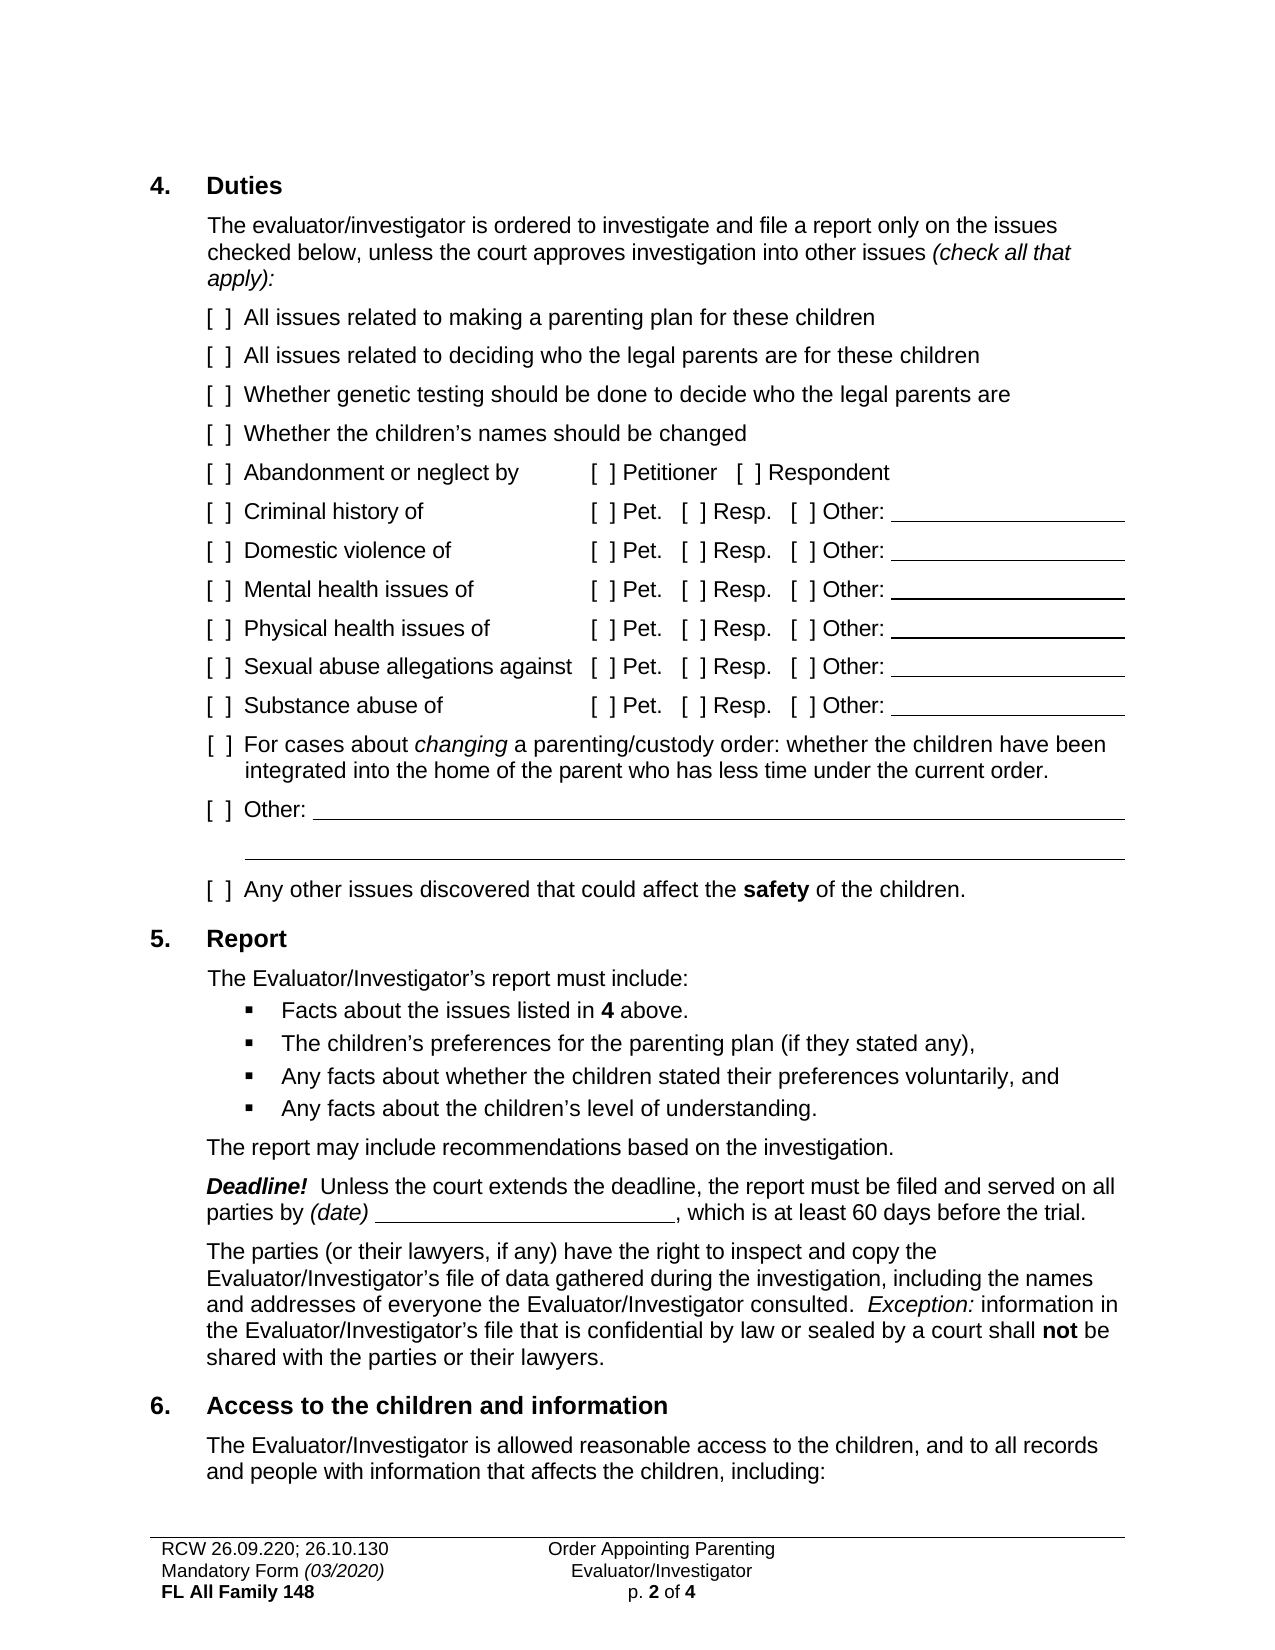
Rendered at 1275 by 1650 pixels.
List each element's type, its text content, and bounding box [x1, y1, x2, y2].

text The Evaluator/Investigator is allowed reasonable access to the children, and to all records and people with information that affects the children, including: [206, 1432, 1125, 1485]
text [ ] For cases about changing a parenting/custody order: whether the children have been integrated into the home of the parent who has less time under the current order. [207, 731, 1125, 784]
text [ ] Substance abuse of [ ] Pet. [ ] Resp. [ ] Other: [206, 692, 1125, 718]
text [ ] Physical health issues of [ ] Pet. [ ] Resp. [ ] Other: [206, 614, 1125, 641]
text [ ] Whether the children’s names should be changed [206, 420, 1125, 447]
text [ ] All issues related to deciding who the legal parents are for these children [206, 342, 1125, 369]
list 5. Report [150, 923, 1125, 952]
text The parties (or their lawyers, if any) have the right to inspect and copy the Evaluator/Investigator’s file of data gathered during the investigation, including the names and addresses of everyone the Evaluator/Investigator consulted. Exception: information in the Evaluator/Investigator’s file that is confidential by law or sealed by a court shall not be shared with the parties or their lawyers. [206, 1238, 1125, 1370]
text The evaluator/investigator is ordered to investigate and file a report only on the issues checked below, unless the court approves investigation into other issues (check all that apply): [207, 212, 1125, 291]
list Facts about the issues listed in 4 above. [244, 997, 1125, 1024]
list Any facts about the children’s level of understanding. [244, 1095, 1125, 1122]
text [ ] Whether genetic testing should be done to decide who the legal parents are [206, 381, 1125, 408]
text The report may include recommendations based on the investigation. [206, 1134, 1153, 1160]
list 4. Duties [150, 171, 1125, 199]
list Any facts about whether the children stated their preferences voluntarily, and [244, 1063, 1125, 1089]
list 6. Access to the children and information [150, 1391, 1125, 1419]
text [ ] Any other issues discovered that could affect the safety of the children. [206, 876, 1125, 903]
text [ ] Criminal history of [ ] Pet. [ ] Resp. [ ] Other: [206, 498, 1125, 524]
text [ ] Abandonment or neglect by [ ] Petitioner [ ] Respondent [206, 459, 1125, 485]
text [ ] Other: [206, 796, 1125, 823]
text The Evaluator/Investigator’s report must include: [207, 965, 1125, 991]
text [ ] Mental health issues of [ ] Pet. [ ] Resp. [ ] Other: [206, 576, 1125, 602]
text [ ] Sexual abuse allegations against [ ] Pet. [ ] Resp. [ ] Other: [206, 653, 1125, 680]
text [ ] All issues related to making a parenting plan for these children [206, 304, 1125, 330]
list The children’s preferences for the parenting plan (if they stated any), [244, 1030, 1125, 1056]
text Deadline! Unless the court extends the deadline, the report must be filed and served on all parties by (date) , which is at least 60 days before the trial. [206, 1173, 1125, 1226]
text [ ] Domestic violence of [ ] Pet. [ ] Resp. [ ] Other: [206, 537, 1125, 563]
